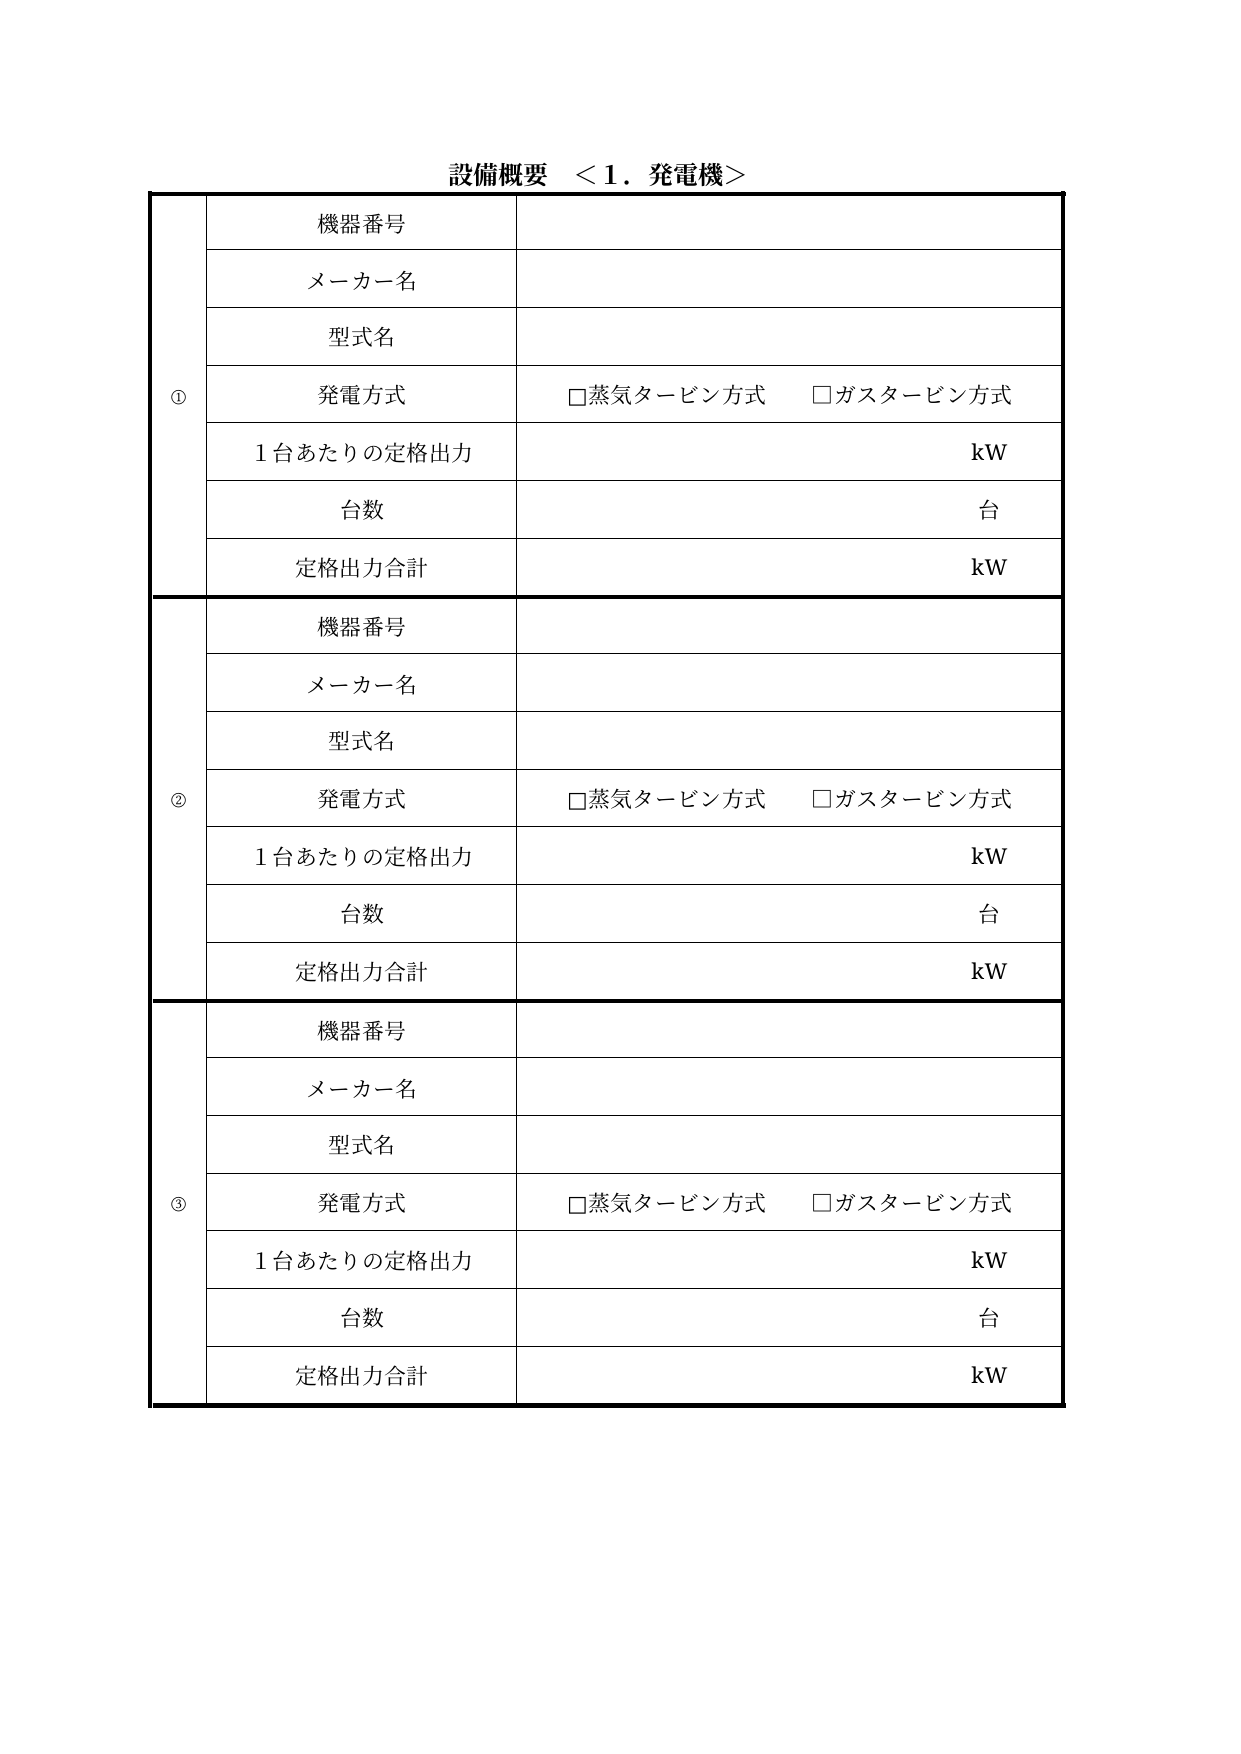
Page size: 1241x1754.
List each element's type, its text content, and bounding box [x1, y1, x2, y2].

table_header [517, 196, 1061, 249]
table_cell 台 [915, 1289, 1061, 1346]
table_cell kW [915, 827, 1061, 884]
table_cell [517, 599, 915, 653]
table_cell [517, 308, 1061, 364]
table_cell [517, 1347, 915, 1403]
table_cell [915, 599, 1061, 653]
table_cell メーカー名 [207, 250, 516, 307]
table_cell 台数 [207, 1289, 516, 1346]
table_cell [517, 827, 915, 884]
table_cell [517, 885, 915, 942]
table_cell 台数 [207, 481, 516, 538]
table_cell ② [152, 596, 206, 999]
table_cell 発電方式 [207, 770, 516, 826]
table_cell 型式名 [207, 712, 516, 768]
table_cell 機器番号 [207, 1003, 516, 1057]
table_cell [517, 1058, 915, 1115]
table_cell ③ [152, 1000, 206, 1403]
table_cell [915, 1003, 1061, 1057]
table_cell □蒸気タービン方式 □ガスタービン方式 [517, 770, 1061, 826]
table_cell 定格出力合計 [207, 943, 516, 999]
table_cell 型式名 [207, 308, 516, 364]
table_cell kW [915, 1347, 1061, 1403]
table_cell 台 [915, 481, 1061, 538]
table_cell [517, 1116, 915, 1172]
table_cell kW [915, 1231, 1061, 1288]
table_cell [915, 712, 1061, 768]
table_cell [915, 654, 1061, 711]
table_cell [517, 943, 915, 999]
text 設備概要 ＜１．発電機＞ [103, 148, 1092, 191]
table_cell [517, 539, 915, 595]
table_cell 台 [915, 885, 1061, 942]
table_cell □蒸気タービン方式 □ガスタービン方式 [517, 366, 1061, 422]
table_cell 定格出力合計 [207, 539, 516, 595]
table_cell 定格出力合計 [207, 1347, 516, 1403]
table_cell [517, 1289, 915, 1346]
table_cell [517, 423, 915, 480]
table_cell [915, 1116, 1061, 1172]
table_cell [517, 654, 915, 711]
table_cell 機器番号 [207, 599, 516, 653]
table_cell [517, 1231, 915, 1288]
table_header 機器番号 [207, 196, 516, 249]
table_cell kW [915, 539, 1061, 595]
table_cell メーカー名 [207, 654, 516, 711]
table_cell kW [915, 943, 1061, 999]
table_cell 発電方式 [207, 1174, 516, 1230]
table_cell [517, 250, 1061, 307]
table_cell [517, 712, 915, 768]
table_cell 発電方式 [207, 366, 516, 422]
table_cell [517, 1003, 915, 1057]
table_cell １台あたりの定格出力 [207, 827, 516, 884]
table_cell 型式名 [207, 1116, 516, 1172]
table_header ① [152, 196, 206, 595]
table_cell １台あたりの定格出力 [207, 1231, 516, 1288]
table_cell メーカー名 [207, 1058, 516, 1115]
table_cell □蒸気タービン方式 □ガスタービン方式 [517, 1174, 1061, 1230]
table_cell 台数 [207, 885, 516, 942]
table_cell kW [915, 423, 1061, 480]
table_cell [915, 1058, 1061, 1115]
table_cell [517, 481, 915, 538]
table_cell １台あたりの定格出力 [207, 423, 516, 480]
